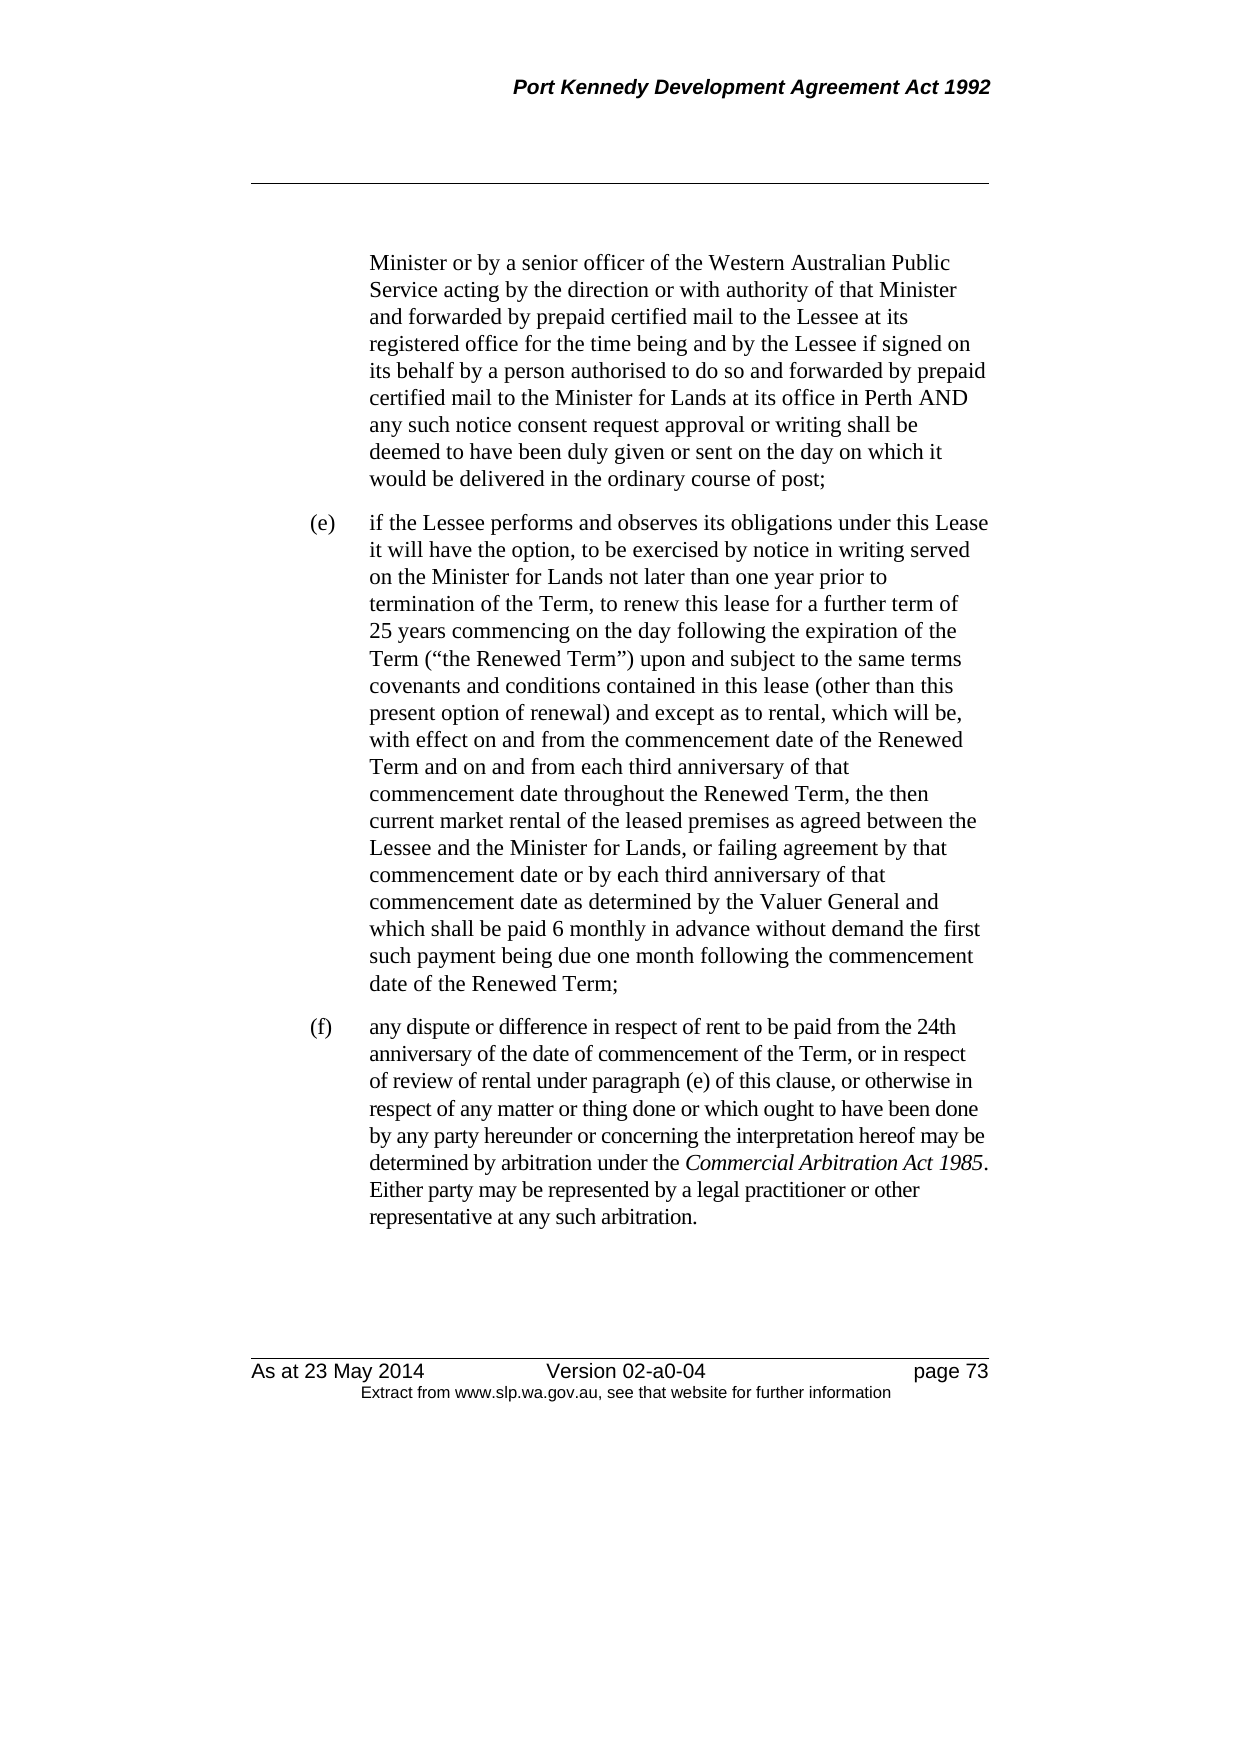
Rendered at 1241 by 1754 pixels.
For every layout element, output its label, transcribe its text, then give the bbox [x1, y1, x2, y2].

text (e) if the Lessee performs and observes its obligations under this Lease it will have the option, to be exercised by notice in writing served on the Minister for Lands not later than one year prior to termination of the Term, to renew this lease for a further term of 25 years commencing on the day following the expiration of the Term (“the Renewed Term”) upon and subject to the same terms covenants and conditions contained in this lease (other than this present option of renewal) and except as to rental, which will be, with effect on and from the commencement date of the Renewed Term and on and from each third anniversary of that commencement date throughout the Renewed Term, the then current market rental of the leased premises as agreed between the Lessee and the Minister for Lands, or failing agreement by that commencement date or by each third anniversary of that commencement date as determined by the Valuer General and which shall be paid 6 monthly in advance without demand the first such payment being due one month following the commencement date of the Renewed Term; [251, 508, 989, 996]
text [251, 248, 989, 492]
text (f) any dispute or difference in respect of rent to be paid from the 24th anniversary of the date of commencement of the Term, or in respect of review of rental under paragraph (e) of this clause, or otherwise in respect of any matter or thing done or which ought to have been done by any party hereunder or concerning the interpretation hereof may be determined by arbitration under the Commercial Arbitration Act 1985. Either party may be represented by a legal practitioner or other representative at any such arbitration. [251, 1013, 989, 1229]
